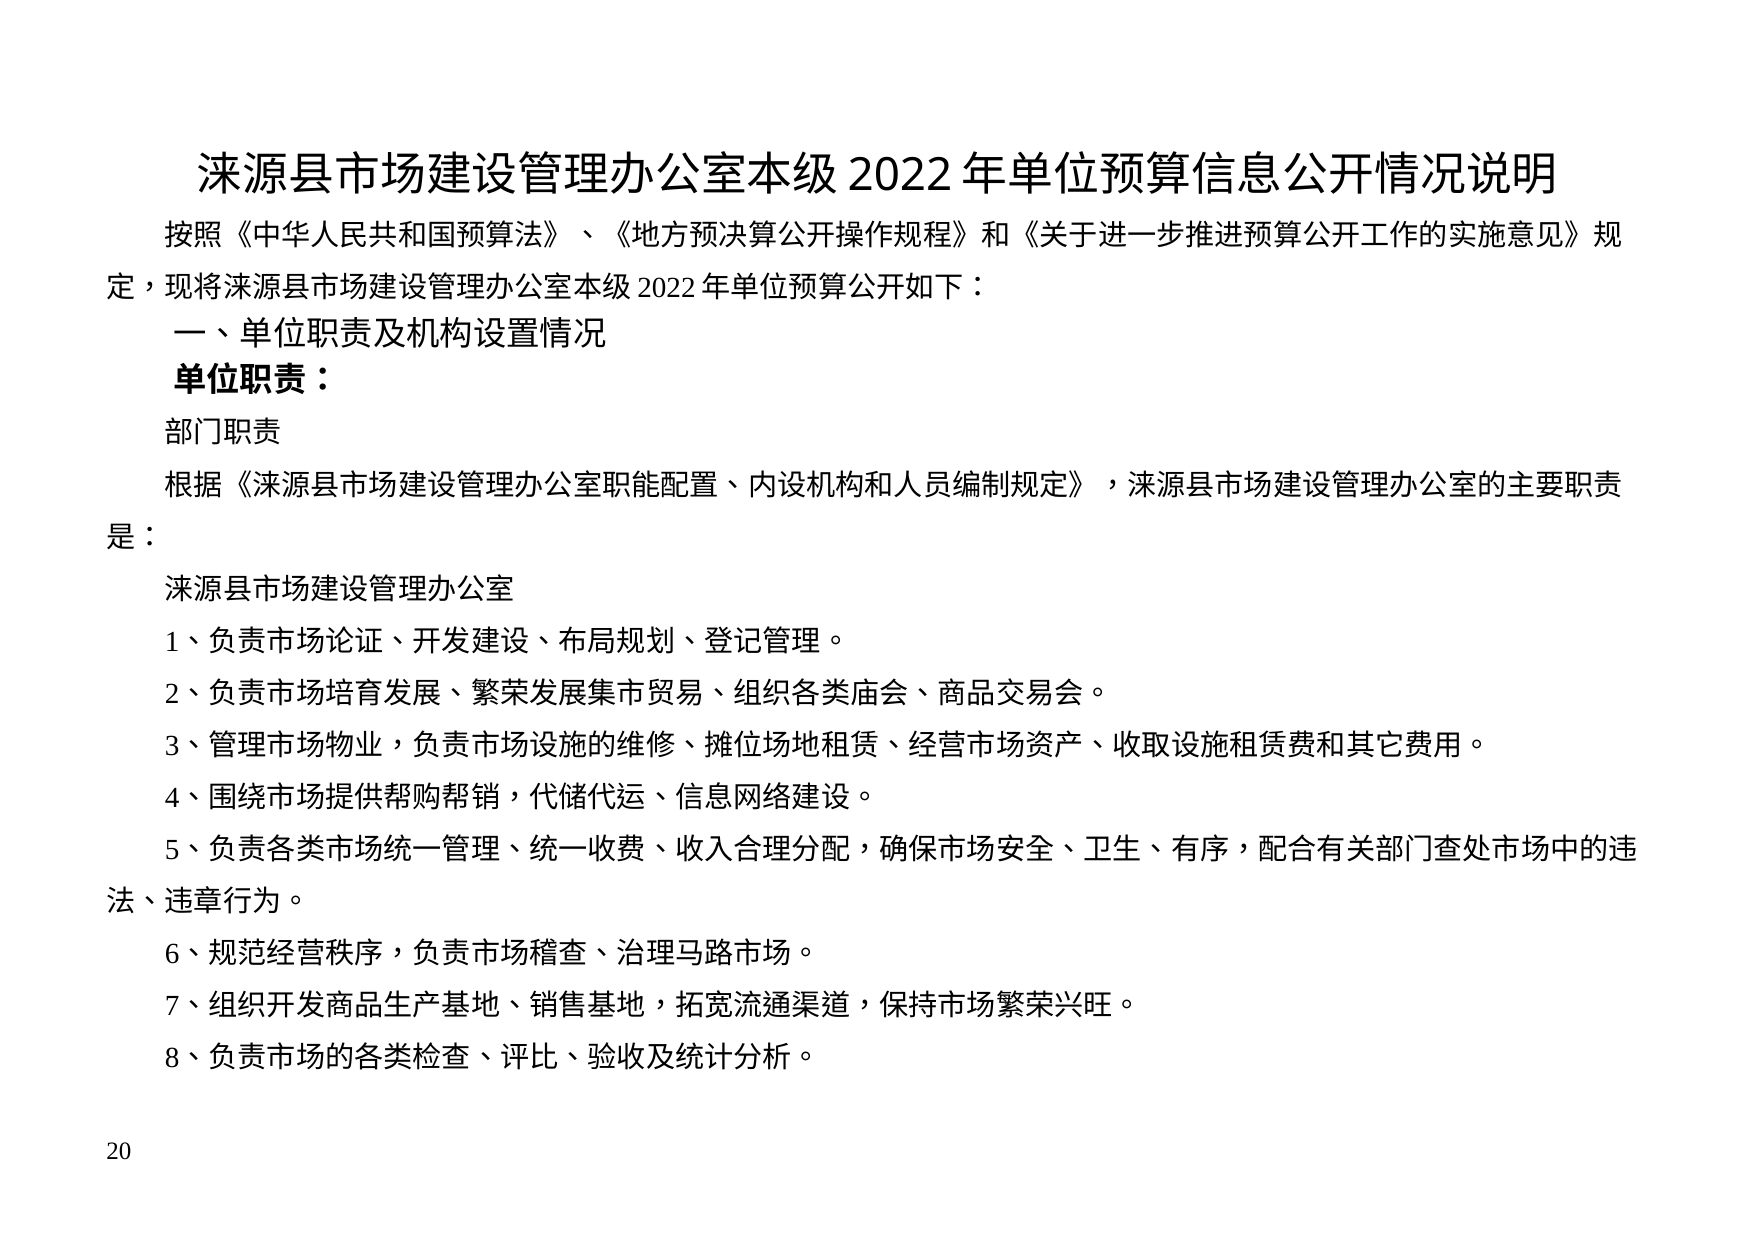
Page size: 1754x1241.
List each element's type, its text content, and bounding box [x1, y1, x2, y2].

text 根据《涞源县市场建设管理办公室职能配置、内设机构和人员编制规定》，涞源县市场建设管理办公室的主要职责是： [106, 453, 1648, 557]
text 2、负责市场培育发展、繁荣发展集市贸易、组织各类庙会、商品交易会。 [106, 662, 1648, 714]
text 单位职责： [106, 356, 1648, 401]
text 涞源县市场建设管理办公室 [106, 557, 1648, 609]
text 1、负责市场论证、开发建设、布局规划、登记管理。 [106, 609, 1648, 662]
text 7、组织开发商品生产基地、销售基地，拓宽流通渠道，保持市场繁荣兴旺。 [106, 974, 1648, 1026]
text 一、单位职责及机构设置情况 [106, 309, 1648, 355]
text 6、规范经营秩序，负责市场稽查、治理马路市场。 [106, 922, 1648, 974]
text 4、围绕市场提供帮购帮销，代储代运、信息网络建设。 [106, 766, 1648, 818]
text 部门职责 [106, 401, 1648, 453]
text 3、管理市场物业，负责市场设施的维修、摊位场地租赁、经营市场资产、收取设施租赁费和其它费用。 [106, 714, 1648, 766]
text 按照《中华人民共和国预算法》、《地方预决算公开操作规程》和《关于进一步推进预算公开工作的实施意见》规定，现将涞源县市场建设管理办公室本级2022年单位预算公开如下： [106, 204, 1648, 308]
text 涞源县市场建设管理办公室本级2022年单位预算信息公开情况说明 [106, 142, 1648, 204]
text 8、负责市场的各类检查、评比、验收及统计分析。 [106, 1026, 1648, 1078]
text 5、负责各类市场统一管理、统一收费、收入合理分配，确保市场安全、卫生、有序，配合有关部门查处市场中的违法、违章行为。 [106, 818, 1648, 922]
